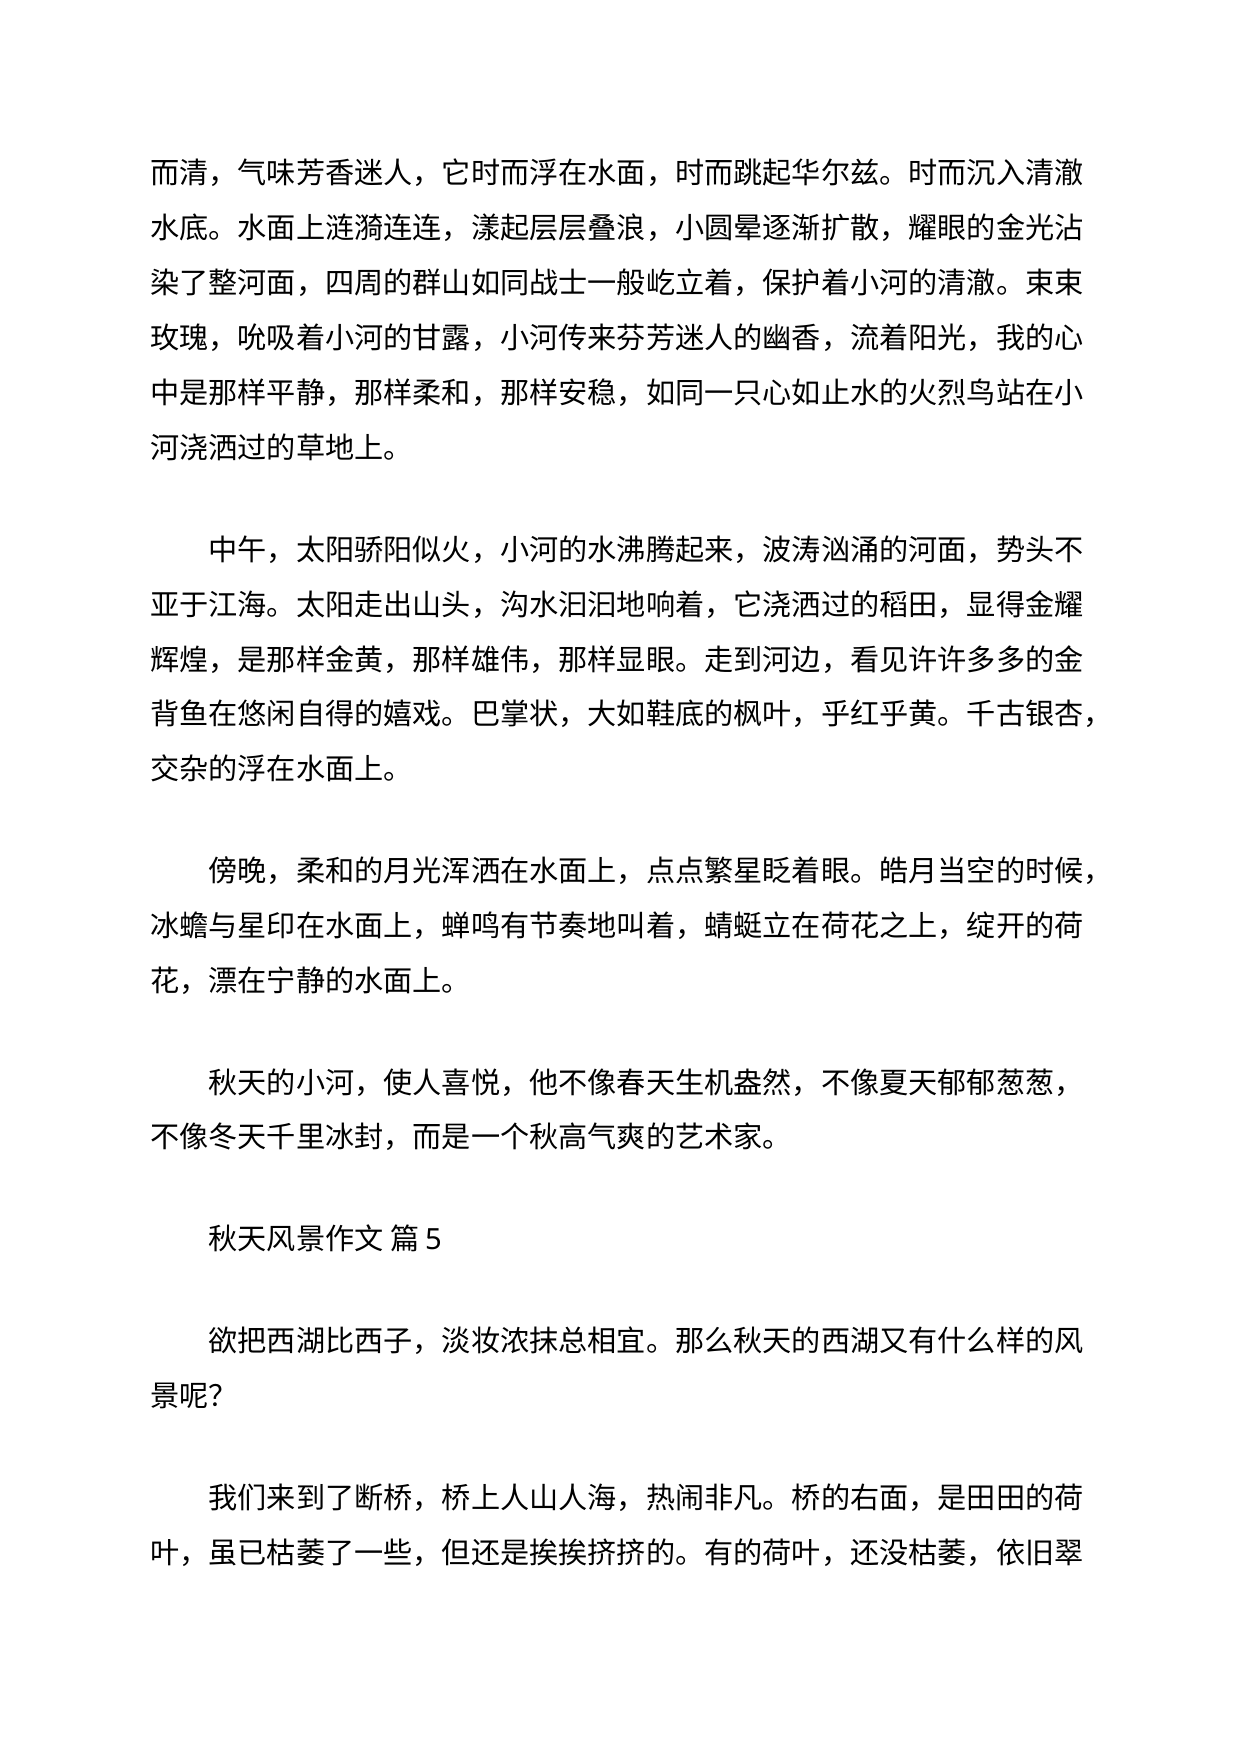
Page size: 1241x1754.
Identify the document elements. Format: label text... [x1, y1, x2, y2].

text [150, 150, 1090, 467]
text 傍晚，柔和的月光浑洒在水面上，点点繁星眨着眼。皓月当空的时候，冰蟾与星印在水面上，蝉鸣有节奏地叫着，蜻蜓立在荷花之上，绽开的荷花，漂在宁静的水面上。 [150, 848, 1090, 1000]
text 秋天的小河，使人喜悦，他不像春天生机盎然，不像夏天郁郁葱葱，不像冬天千里冰封，而是一个秋高气爽的艺术家。 [150, 1059, 1090, 1156]
text 中午，太阳骄阳似火，小河的水沸腾起来，波涛汹涌的河面，势头不亚于江海。太阳走出山头，沟水汩汩地响着，它浇洒过的稻田，显得金耀辉煌，是那样金黄，那样雄伟，那样显眼。走到河边，看见许许多多的金背鱼在悠闲自得的嬉戏。巴掌状，大如鞋底的枫叶，乎红乎黄。千古银杏，交杂的浮在水面上。 [150, 526, 1090, 788]
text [150, 1474, 1090, 1572]
text 欲把西湖比西子，淡妆浓抹总相宜。那么秋天的西湖又有什么样的风景呢？ [150, 1318, 1090, 1415]
text 秋天风景作文 篇5 [150, 1216, 1090, 1258]
